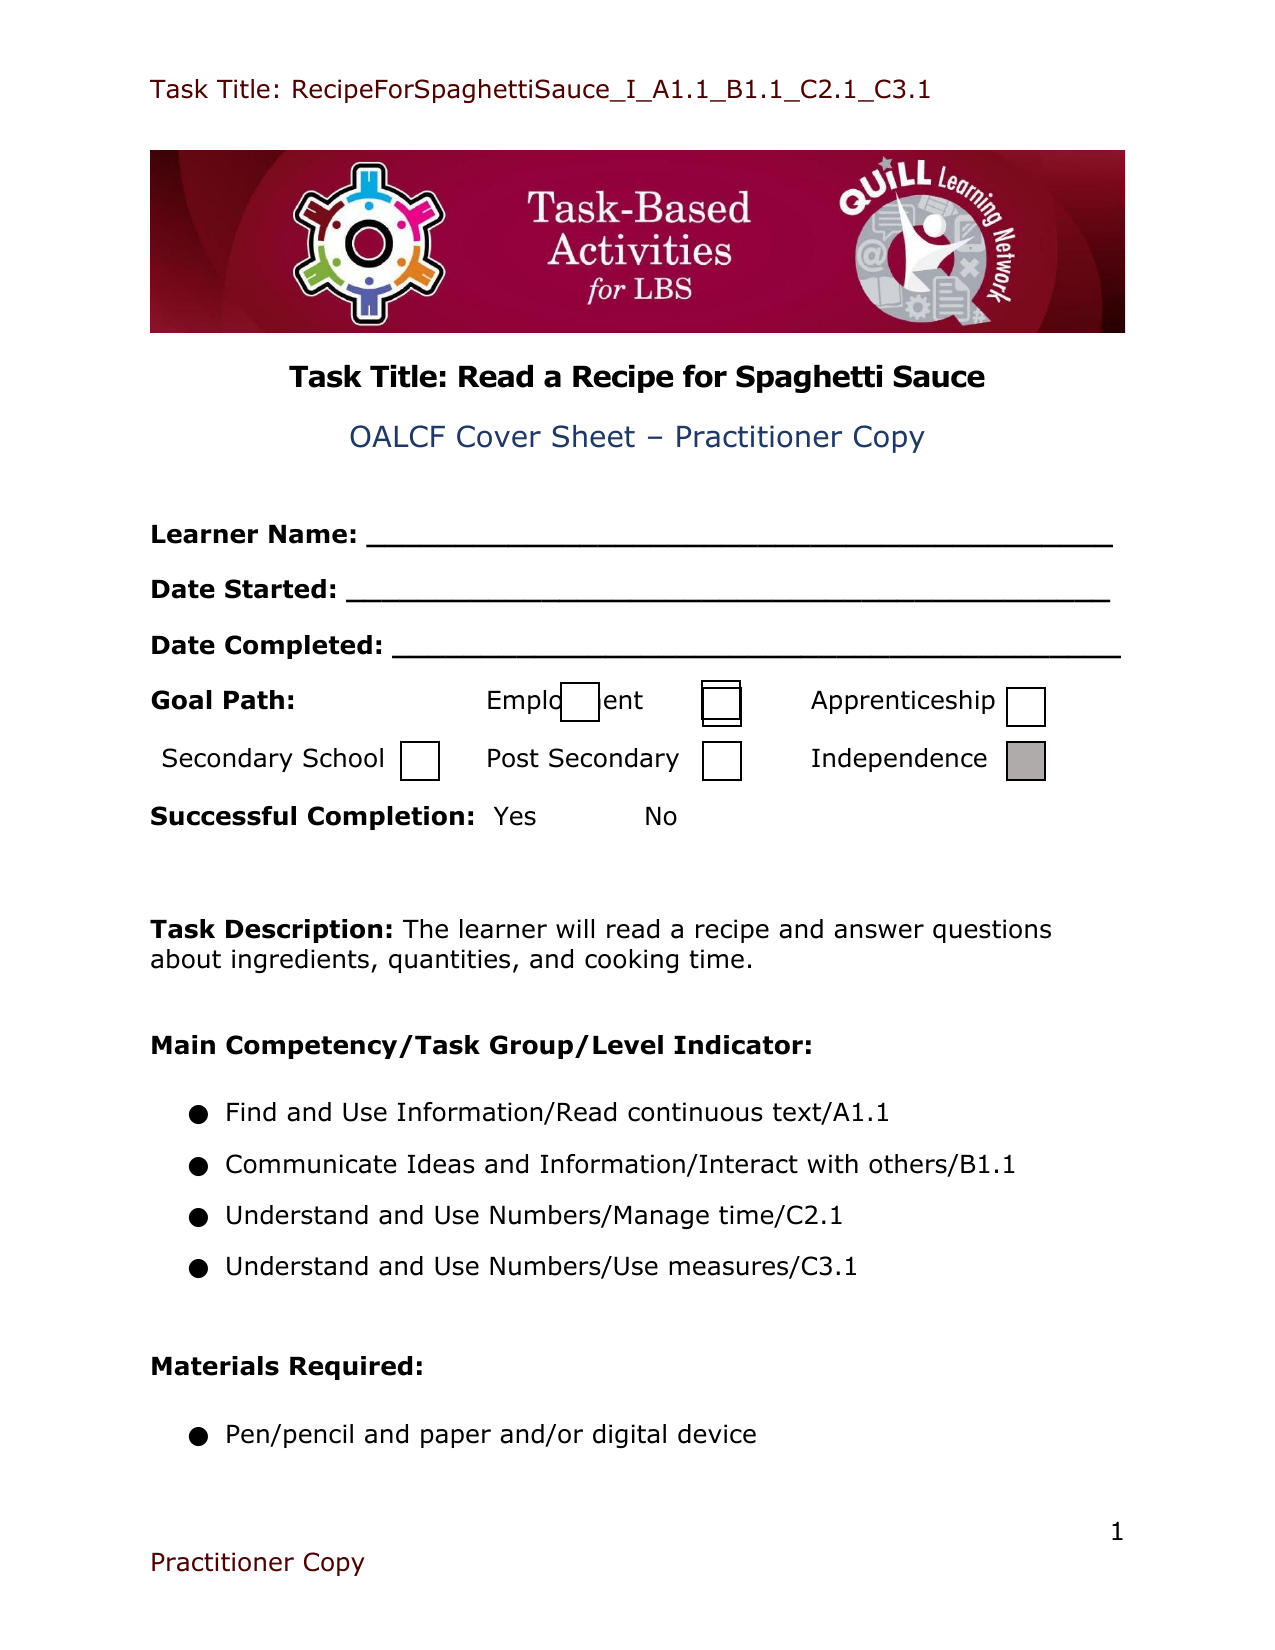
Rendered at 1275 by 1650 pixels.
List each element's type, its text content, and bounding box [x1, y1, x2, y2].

text Successful Completion: Yes No [150, 800, 1125, 830]
list Understand and Use Numbers/Use measures/C3.1 [187, 1238, 1125, 1290]
table_header Employment [475, 685, 799, 742]
list Find and Use Information/Read continuous text/A1.1 [187, 1085, 1125, 1136]
text Materials Required: [150, 1290, 1125, 1381]
table_header Apprenticeship [799, 685, 1124, 742]
table_cell Post Secondary [475, 742, 799, 800]
subtitle OALCF Cover Sheet – Practitioner Copy [150, 418, 1125, 454]
list Communicate Ideas and Information/Interact with others/B1.1 [187, 1136, 1125, 1187]
list Pen/pencil and paper and/or digital device [187, 1406, 1125, 1457]
list Understand and Use Numbers/Manage time/C2.1 [187, 1187, 1125, 1238]
text Date Started: ___________________________________________ [150, 574, 1125, 604]
table_cell Secondary School [150, 742, 474, 800]
text Date Completed: _________________________________________ [150, 629, 1125, 659]
text Main Competency/Task Group/Level Indicator: [150, 999, 1125, 1060]
table_cell Independence [799, 742, 1124, 800]
title Task Title: Read a Recipe for Spaghetti Sauce [150, 358, 1125, 393]
text Task Description: The learner will read a recipe and answer questions about ingredients, quantities, and cooking time. [150, 913, 1125, 974]
table_header Goal Path: [150, 685, 474, 742]
picture [150, 150, 1125, 333]
text Learner Name: __________________________________________ [150, 518, 1125, 549]
